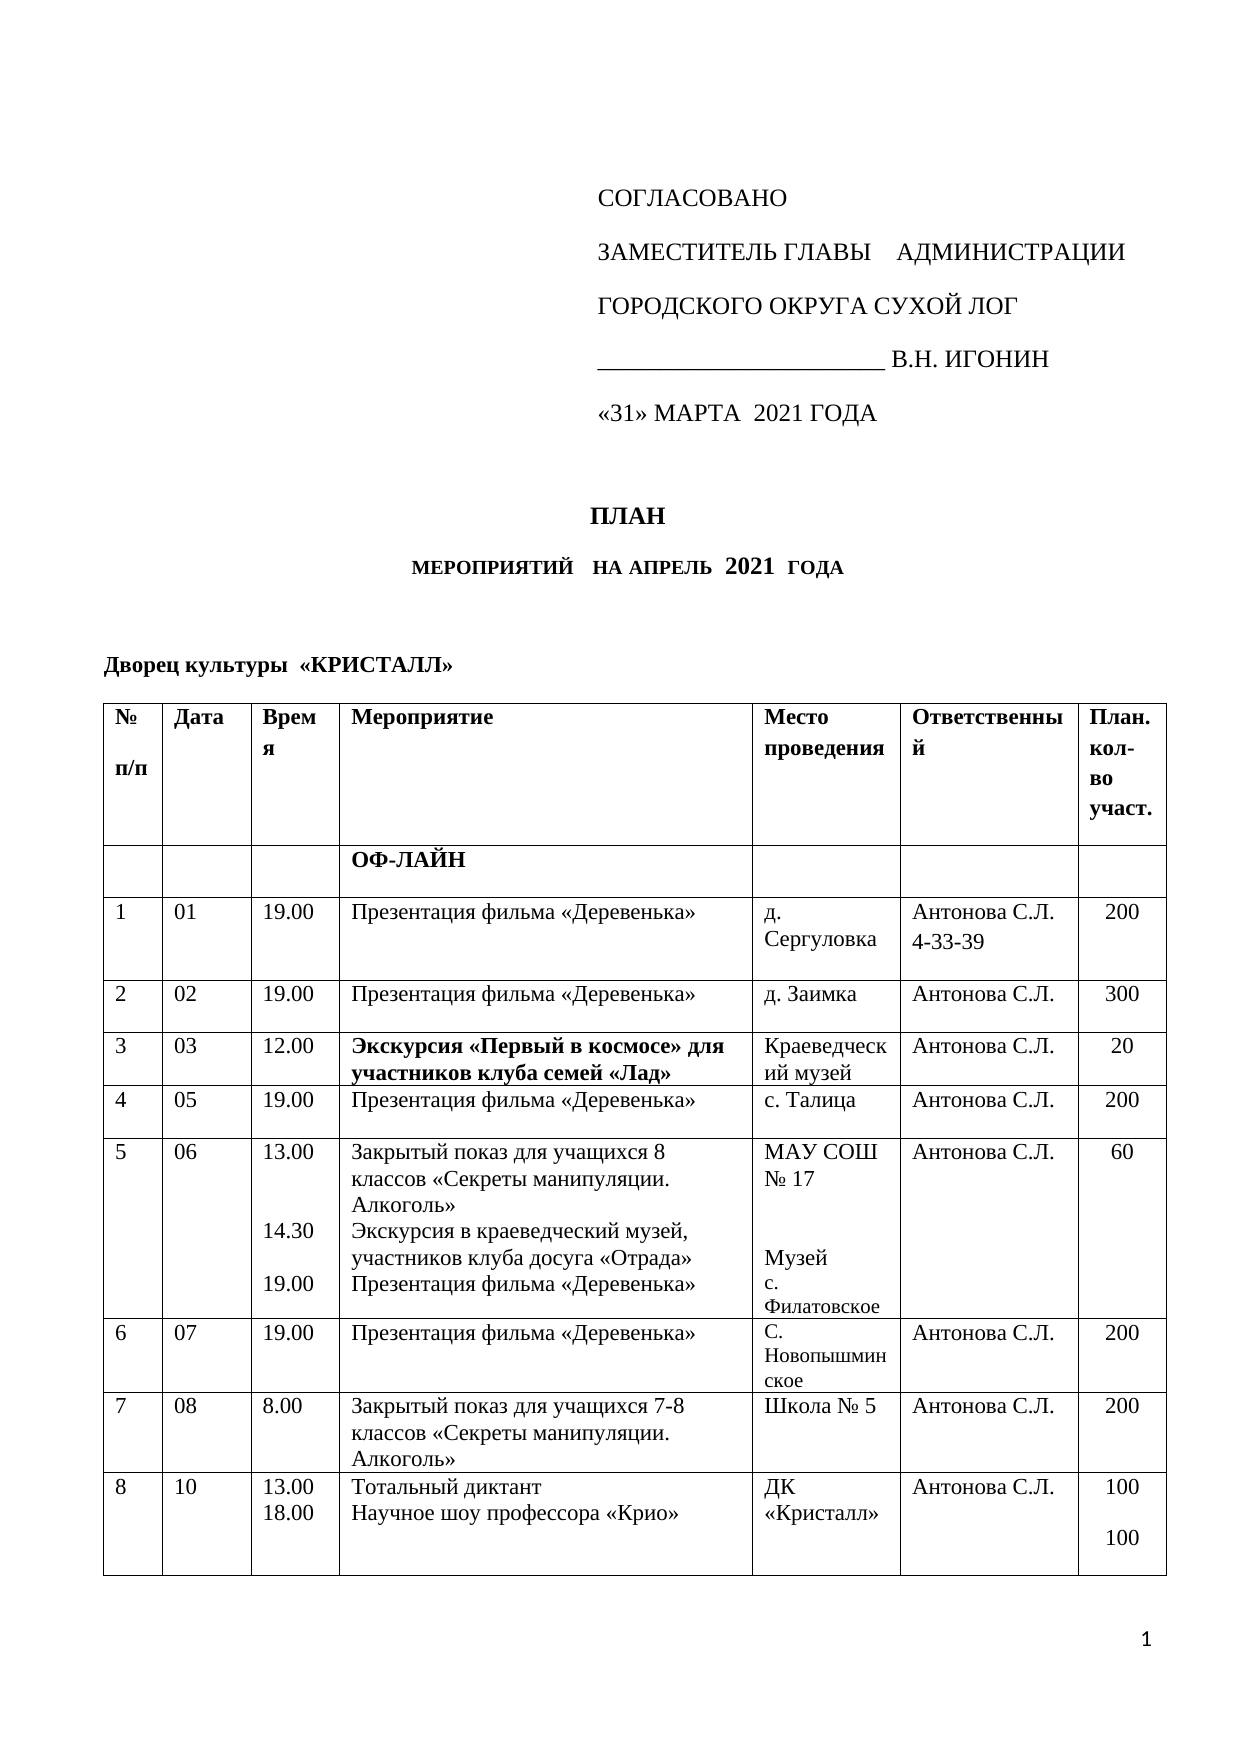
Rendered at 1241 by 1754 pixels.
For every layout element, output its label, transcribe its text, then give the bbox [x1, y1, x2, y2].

table_cell Антонова С.Л. 4-33-39 [901, 898, 1078, 979]
table_cell Антонова С.Л. [901, 1033, 1078, 1085]
table_cell [104, 846, 162, 897]
table_cell Краеведческий музей [753, 1033, 900, 1085]
text Дворец культуры «КРИСТАЛЛ» [103, 651, 1152, 678]
table_cell Антонова С.Л. [901, 1139, 1078, 1318]
table_header Место проведения [753, 704, 900, 845]
table_cell 300 [1079, 981, 1166, 1032]
table_cell МАУ СОШ № 17 Музей с. Филатовское [753, 1139, 900, 1318]
table_header № п/п [104, 704, 162, 845]
table_cell 19.00 [252, 981, 339, 1032]
table_cell Закрытый показ для учащихся 8 классов «Секреты манипуляции. Алкоголь» Экскурсия в краеведческий музей, участников клуба досуга «Отрада» Презентация фильма «Деревенька» [340, 1139, 752, 1318]
table_cell ДК «Кристалл» [753, 1473, 900, 1575]
table_cell 1 [104, 898, 162, 979]
table_cell 03 [163, 1033, 251, 1085]
table_cell 3 [104, 1033, 162, 1085]
table_cell 19.00 [252, 1086, 339, 1137]
table_header Время [252, 704, 339, 845]
table_cell Презентация фильма «Деревенька» [340, 1086, 752, 1137]
table_cell 20 [1079, 1033, 1166, 1085]
table_cell 6 [104, 1319, 162, 1392]
text «31» МАРТА 2021 ГОДА [103, 398, 1152, 427]
table_header Дата [163, 704, 251, 845]
table_cell Экскурсия «Первый в космосе» для участников клуба семей «Лад» [340, 1033, 752, 1085]
table_cell Презентация фильма «Деревенька» [340, 981, 752, 1032]
table_cell 5 [104, 1139, 162, 1318]
table_cell 7 [104, 1393, 162, 1472]
table_cell Презентация фильма «Деревенька» [340, 898, 752, 979]
table_cell Антонова С.Л. [901, 1393, 1078, 1472]
table_cell 19.00 [252, 1319, 339, 1392]
table_header Мероприятие [340, 704, 752, 845]
table_cell 2 [104, 981, 162, 1032]
text _______________________ В.Н. ИГОНИН [103, 344, 1152, 373]
table_cell 200 [1079, 1393, 1166, 1472]
text ГОРОДСКОГО ОКРУГА СУХОЙ ЛОГ [103, 291, 1152, 319]
table_cell д. Сергуловка [753, 898, 900, 979]
table_cell [901, 846, 1078, 897]
table_cell 200 [1079, 1086, 1166, 1137]
table_cell Закрытый показ для учащихся 7-8 классов «Секреты манипуляции. Алкоголь» [340, 1393, 752, 1472]
table_cell 19.00 [252, 898, 339, 979]
table_cell Презентация фильма «Деревенька» [340, 1319, 752, 1392]
table_cell 100 100 [1079, 1473, 1166, 1575]
table_cell с. Талица [753, 1086, 900, 1137]
table_cell [252, 846, 339, 897]
table_cell 06 [163, 1139, 251, 1318]
table_cell 12.00 [252, 1033, 339, 1085]
table_cell Антонова С.Л. [901, 1319, 1078, 1392]
table_cell 200 [1079, 898, 1166, 979]
table_cell 01 [163, 898, 251, 979]
table_cell Антонова С.Л. [901, 1086, 1078, 1137]
table_cell 10 [163, 1473, 251, 1575]
text мероприятий на апрель 2021 года [103, 551, 1152, 579]
text ПЛАН [103, 501, 1152, 530]
table_header Ответственный [901, 704, 1078, 845]
table_cell Антонова С.Л. [901, 981, 1078, 1032]
table_cell [163, 846, 251, 897]
table_cell 13.00 14.30 19.00 [252, 1139, 339, 1318]
table_cell ОФ-ЛАЙН [340, 846, 752, 897]
table_header План. кол-во участ. [1079, 704, 1166, 845]
table_cell Школа № 5 [753, 1393, 900, 1472]
table_cell 08 [163, 1393, 251, 1472]
text ЗАМЕСТИТЕЛЬ ГЛАВЫ АДМИНИСТРАЦИИ [103, 237, 1152, 266]
table_cell 8.00 [252, 1393, 339, 1472]
table_cell 200 [1079, 1319, 1166, 1392]
table_cell 05 [163, 1086, 251, 1137]
table_cell С. Новопышминское [753, 1319, 900, 1392]
table_cell д. Заимка [753, 981, 900, 1032]
table_cell 8 [104, 1473, 162, 1575]
table_cell 13.00 18.00 [252, 1473, 339, 1575]
table_cell [1079, 846, 1166, 897]
table_cell 07 [163, 1319, 251, 1392]
table_cell Антонова С.Л. [901, 1473, 1078, 1575]
table_cell 02 [163, 981, 251, 1032]
table_cell 4 [104, 1086, 162, 1137]
text СОГЛАСОВАНО [103, 183, 1152, 212]
table_cell Тотальный диктант Научное шоу профессора «Крио» [340, 1473, 752, 1575]
table_cell [753, 846, 900, 897]
table_cell 60 [1079, 1139, 1166, 1318]
